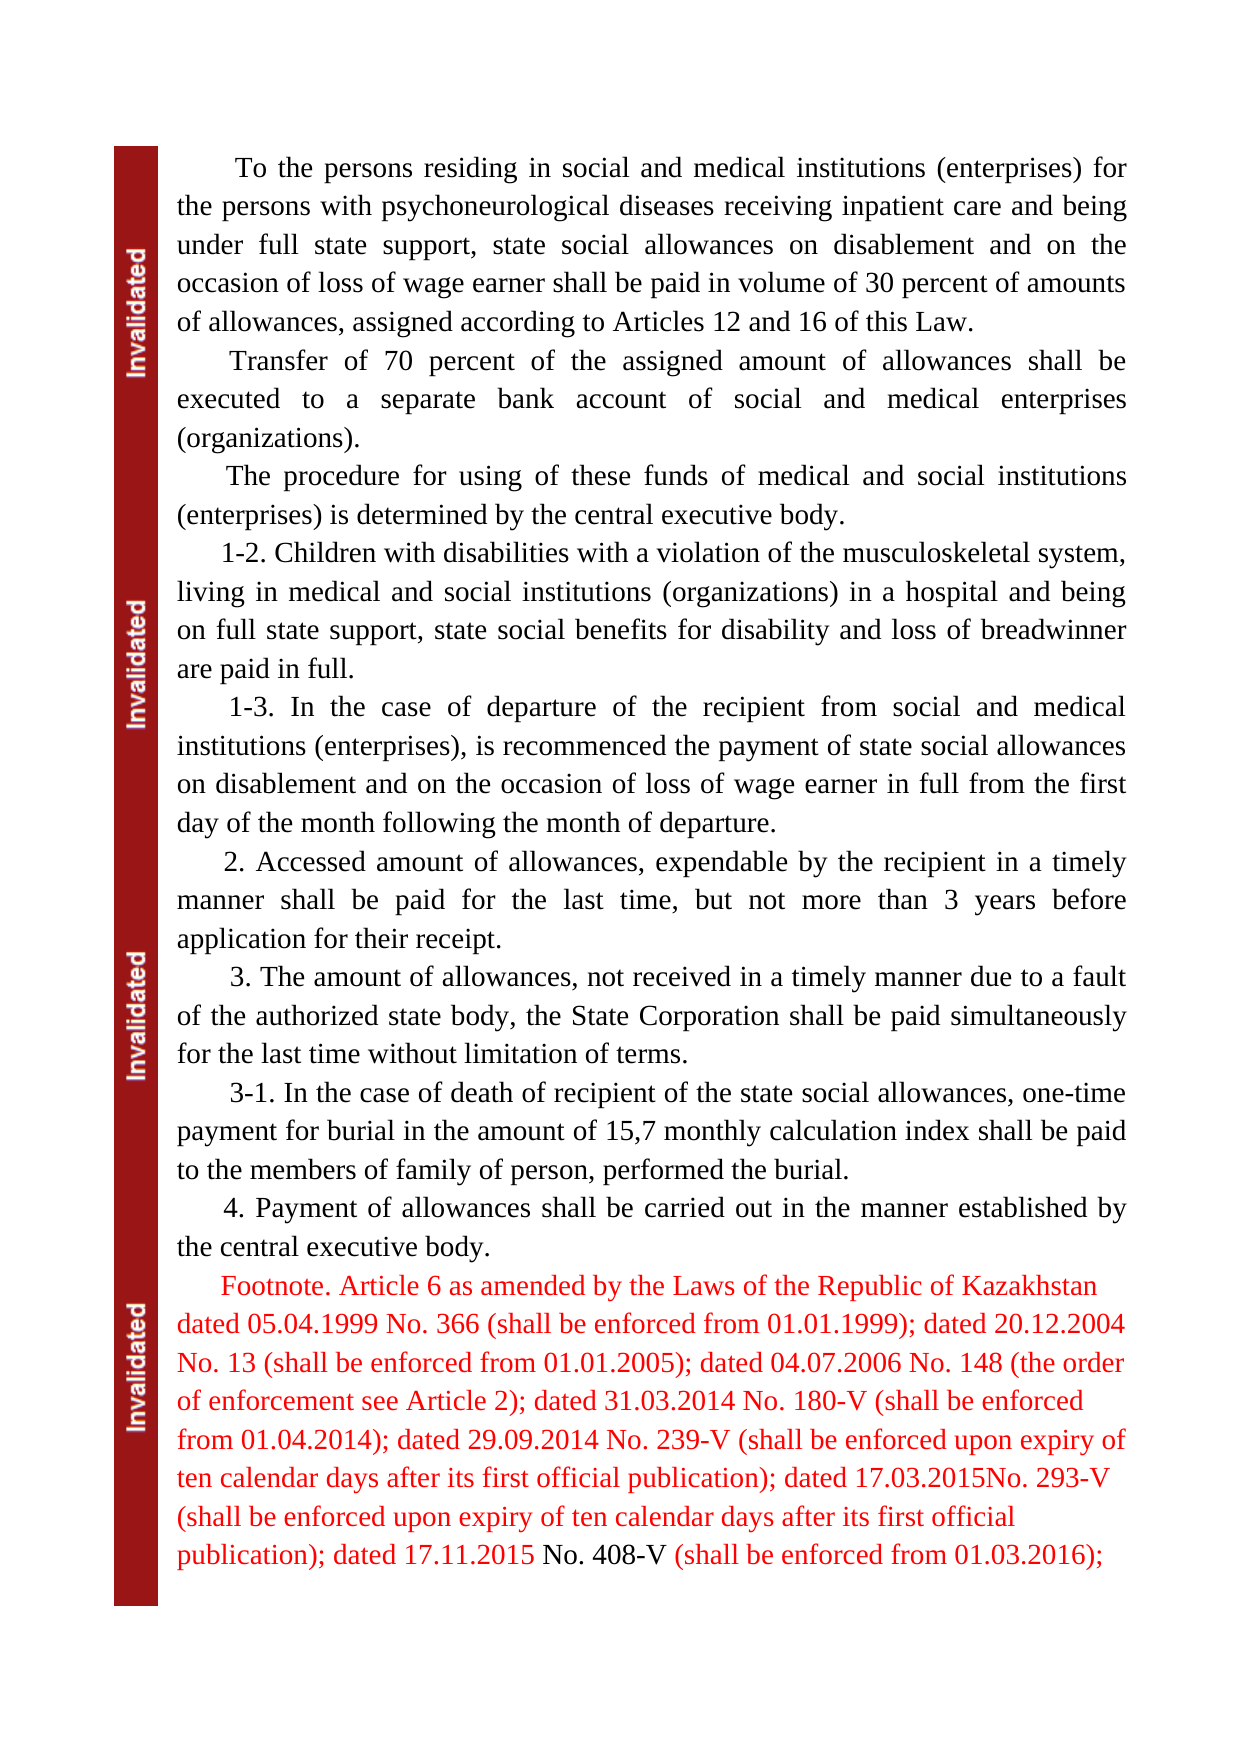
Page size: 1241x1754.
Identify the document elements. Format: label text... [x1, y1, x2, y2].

text To the persons residing in social and medical institutions (enterprises) for the persons with psychoneurological diseases receiving inpatient care and being under full state support, state social allowances on disablement and on the occasion of loss of wage earner shall be paid in volume of 30 percent of amounts of allowances, assigned according to Articles 12 and 16 of this Law. [112, 150, 1128, 338]
text 2. Accessed amount of allowances, expendable by the recipient in a timely manner shall be paid for the last time, but not more than 3 years before application for their receipt. [112, 844, 1128, 954]
text Transfer of 70 percent of the assigned amount of allowances shall be executed to a separate bank account of social and medical enterprises (organizations). [112, 343, 1128, 453]
picture [114, 954, 158, 959]
picture [114, 1263, 158, 1268]
text 4. Payment of allowances shall be carried out in the manner established by the central executive body. [112, 1191, 1128, 1263]
picture [114, 839, 158, 844]
picture [114, 1070, 158, 1075]
text 1-2. Children with disabilities with a violation of the musculoskeletal system, living in medical and social institutions (organizations) in a hospital and being on full state support, state social benefits for disability and loss of breadwinner are paid in full. [112, 535, 1128, 684]
picture [114, 146, 158, 150]
text 1-3. In the case of departure of the recipient from social and medical institutions (enterprises), is recommenced the payment of state social allowances on disablement and on the occasion of loss of wage earner in full from the first day of the month following the month of departure. [112, 689, 1128, 839]
picture [114, 1571, 158, 1606]
text 3-1. In the case of death of recipient of the state social allowances, one-time payment for burial in the amount of 15,7 monthly calculation index shall be paid to the members of family of person, performed the burial. [112, 1075, 1128, 1186]
text 3. The amount of allowances, not received in a timely manner due to a fault of the authorized state body, the State Corporation shall be paid simultaneously for the last time without limitation of terms. [112, 959, 1128, 1070]
picture [114, 338, 158, 343]
text The procedure for using of these funds of medical and social institutions (enterprises) is determined by the central executive body. [112, 458, 1128, 530]
picture [114, 684, 158, 689]
picture [114, 1186, 158, 1191]
picture [114, 530, 158, 535]
picture [114, 453, 158, 458]
